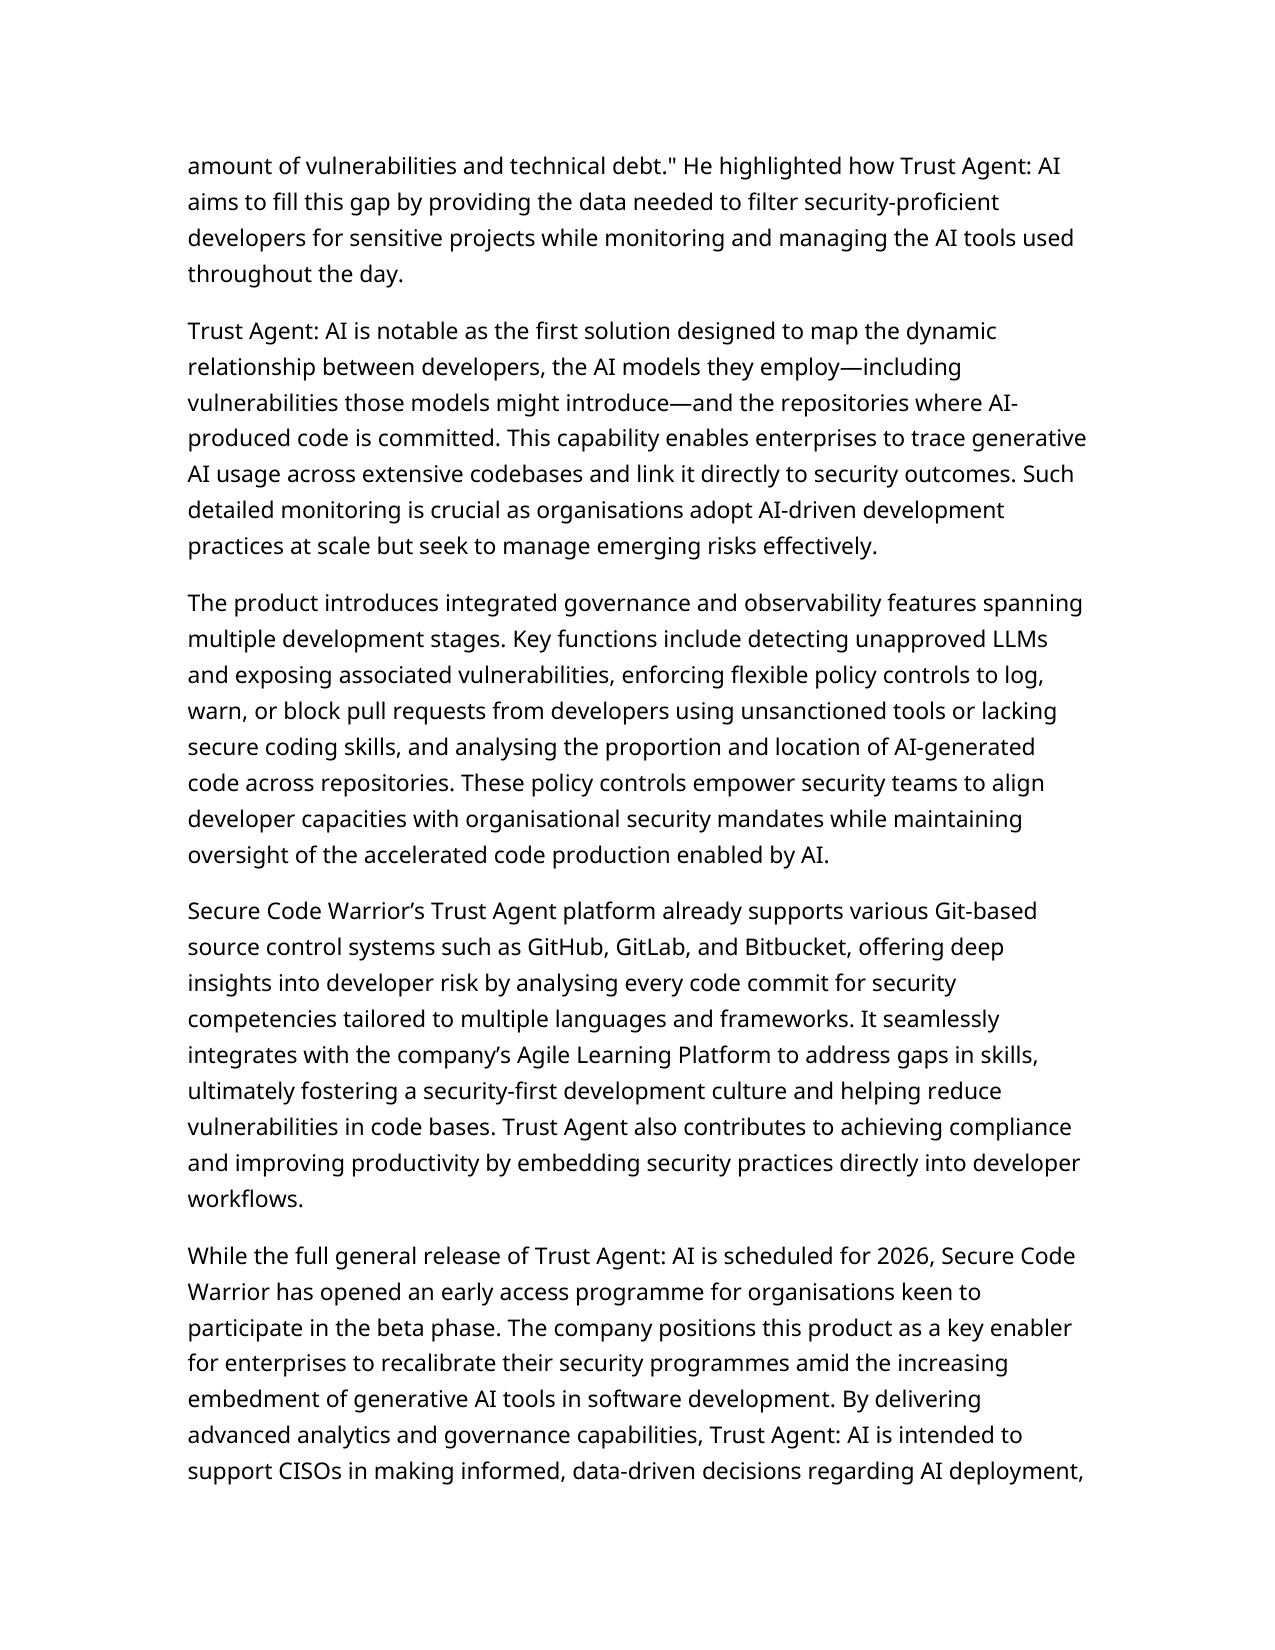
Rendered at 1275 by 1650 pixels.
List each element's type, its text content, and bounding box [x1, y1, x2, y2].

text Trust Agent: AI is notable as the first solution designed to map the dynamic relationship between developers, the AI models they employ—including vulnerabilities those models might introduce—and the repositories where AI-produced code is committed. This capability enables enterprises to trace generative AI usage across extensive codebases and link it directly to security outcomes. Such detailed monitoring is crucial as organisations adopt AI-driven development practices at scale but seek to manage emerging risks effectively. [187, 314, 1087, 561]
text The product introduces integrated governance and observability features spanning multiple development stages. Key functions include detecting unapproved LLMs and exposing associated vulnerabilities, enforcing flexible policy controls to log, warn, or block pull requests from developers using unsanctioned tools or lacking secure coding skills, and analysing the proportion and location of AI-generated code across repositories. These policy controls empower security teams to align developer capacities with organisational security mandates while maintaining oversight of the accelerated code production enabled by AI. [187, 587, 1087, 870]
text Secure Code Warrior’s Trust Agent platform already supports various Git-based source control systems such as GitHub, GitLab, and Bitbucket, offering deep insights into developer risk by analysing every code commit for security competencies tailored to multiple languages and frameworks. It seamlessly integrates with the company’s Agile Learning Platform to address gaps in skills, ultimately fostering a security-first development culture and helping reduce vulnerabilities in code bases. Trust Agent also contributes to achieving compliance and improving productivity by embedding security practices directly into developer workflows. [187, 895, 1087, 1214]
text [187, 1239, 1087, 1486]
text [187, 150, 1087, 289]
